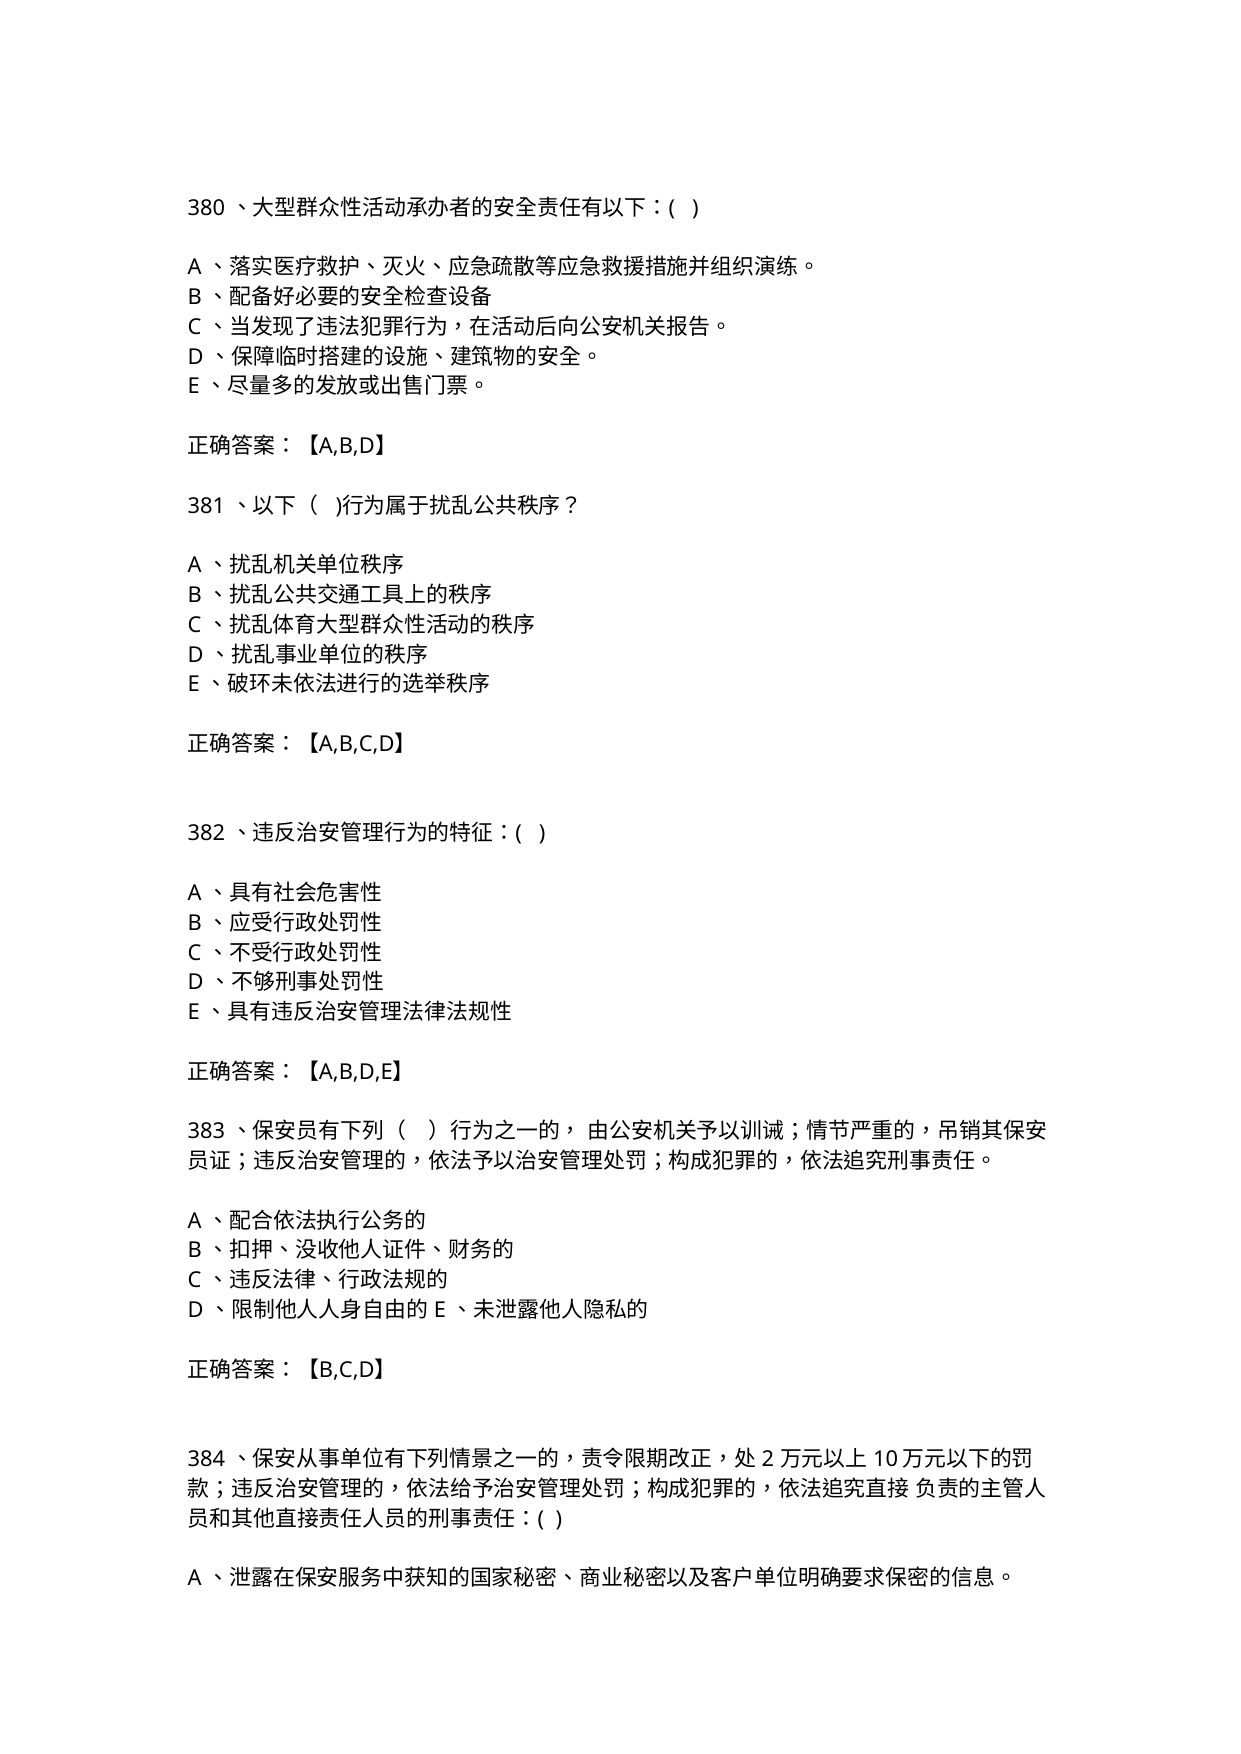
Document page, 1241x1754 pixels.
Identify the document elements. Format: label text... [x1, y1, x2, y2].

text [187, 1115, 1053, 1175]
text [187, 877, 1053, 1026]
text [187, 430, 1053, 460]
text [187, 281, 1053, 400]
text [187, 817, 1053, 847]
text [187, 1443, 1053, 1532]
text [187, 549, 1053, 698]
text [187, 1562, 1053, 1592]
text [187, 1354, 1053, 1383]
text 380 、大型群众性活动承办者的安全责任有以下：( ) [187, 192, 1053, 222]
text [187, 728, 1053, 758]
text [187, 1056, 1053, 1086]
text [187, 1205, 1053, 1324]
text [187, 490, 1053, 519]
text A 、落实医疗救护、灭火、应急疏散等应急救援措施并组织演练。 [187, 251, 1053, 281]
